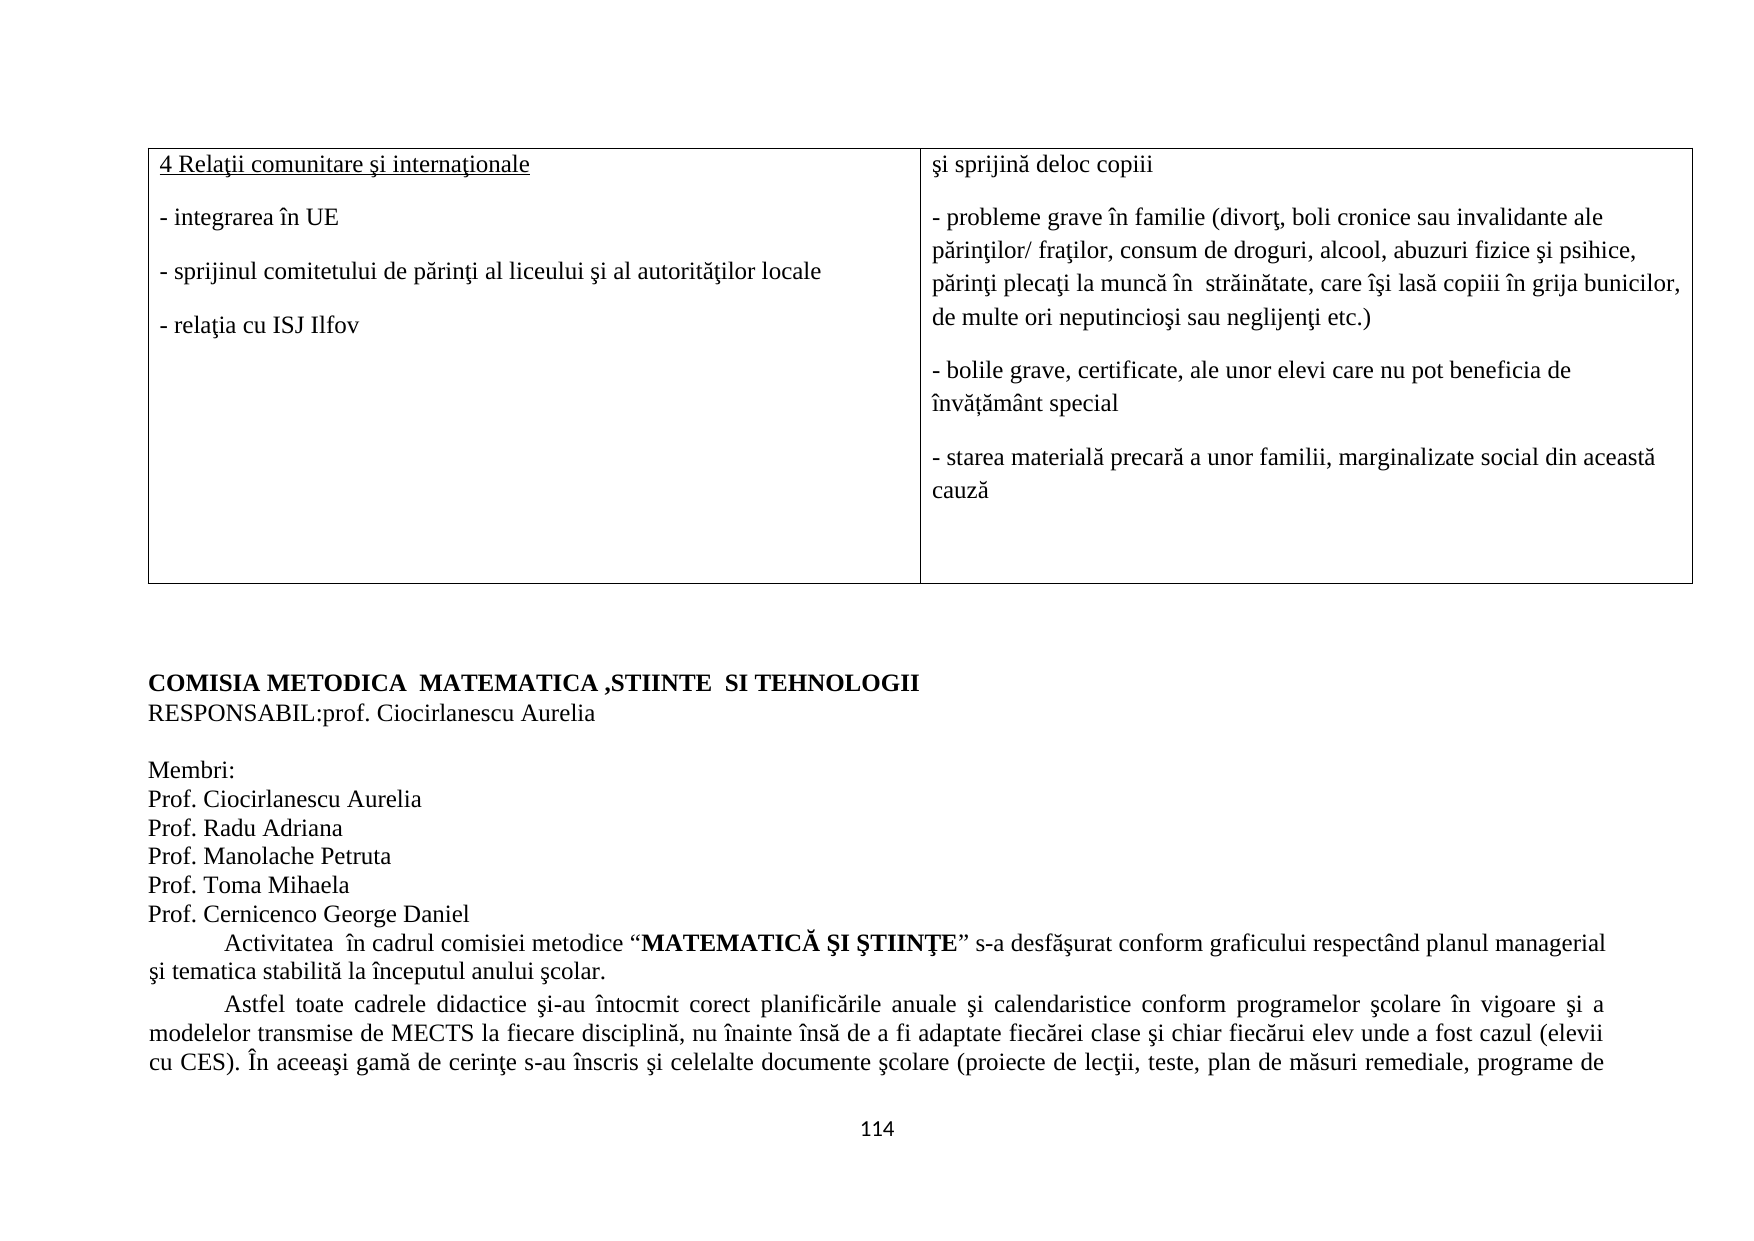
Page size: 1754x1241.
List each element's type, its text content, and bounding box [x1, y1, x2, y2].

text Prof. Cernicenco George Daniel [148, 899, 1606, 928]
text Activitatea în cadrul comisiei metodice “MATEMATICĂ ŞI ŞTIINŢE” s-a desfăşurat conform graficului respectând planul managerial şi tematica stabilită la începutul anului şcolar. [149, 928, 1606, 985]
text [149, 989, 1606, 1076]
text Prof. Manolache Petruta [148, 841, 1606, 870]
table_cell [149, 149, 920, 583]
text RESPONSABIL:prof. Ciocirlanescu Aurelia [148, 698, 1606, 726]
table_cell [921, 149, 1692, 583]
text Prof. Toma Mihaela [148, 870, 1606, 899]
subtitle COMISIA METODICA MATEMATICA ,STIINTE SI TEHNOLOGII [148, 668, 1608, 697]
text Prof. Ciocirlanescu Aurelia [148, 784, 1606, 813]
text Prof. Radu Adriana [148, 813, 1606, 841]
text Membri: [148, 755, 1606, 784]
